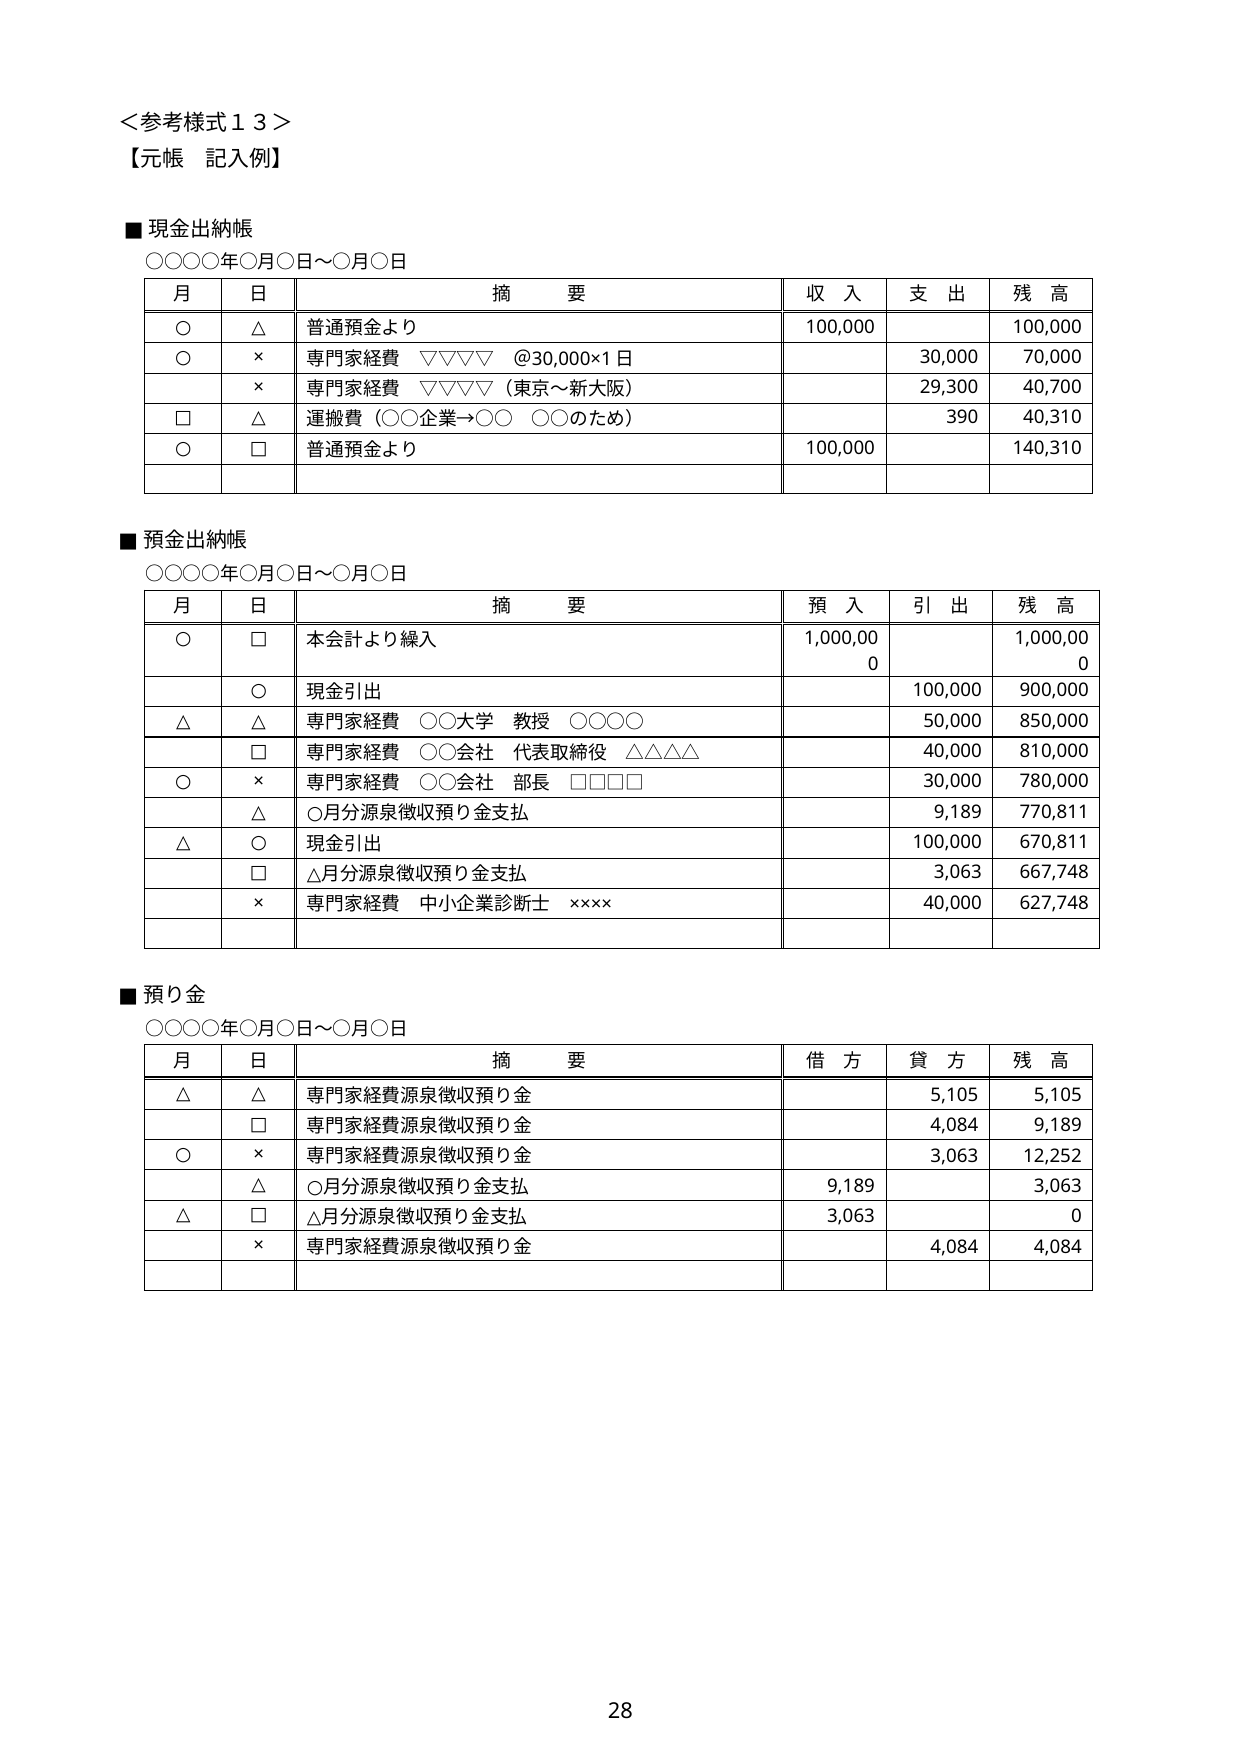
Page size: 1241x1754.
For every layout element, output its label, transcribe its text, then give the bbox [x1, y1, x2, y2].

table_cell [784, 677, 889, 706]
table_cell ○ [145, 625, 221, 676]
table_cell 140,310 [990, 434, 1092, 463]
table_cell 5,105 [887, 1080, 989, 1109]
table_cell 70,000 [990, 343, 1092, 372]
table_cell 3,063 [890, 859, 992, 888]
table_cell [222, 465, 294, 493]
table_cell 627,748 [993, 889, 1099, 918]
table_cell 専門家経費 ▽▽▽▽ ＠30,000×1日 [297, 343, 781, 372]
table_cell 専門家経費源泉徴収預り金 [297, 1231, 781, 1260]
table_cell [145, 919, 221, 948]
table_cell △ [145, 1201, 221, 1230]
table_cell × [222, 768, 294, 797]
table_cell △ [145, 707, 221, 736]
table_header 貸 方 [887, 1045, 989, 1076]
table_cell × [222, 343, 294, 372]
text ■ 預り金 [118, 978, 1122, 1009]
table_cell [887, 1201, 989, 1230]
table_cell 3,063 [784, 1201, 886, 1230]
table_cell [145, 1261, 221, 1290]
table_cell [784, 404, 886, 433]
table_cell 専門家経費 ▽▽▽▽（東京～新大阪） [297, 374, 781, 403]
table_cell □ [222, 434, 294, 463]
table_cell [890, 625, 992, 676]
table_cell 専門家経費 中小企業診断士 ×××× [297, 889, 781, 918]
table_cell [784, 343, 886, 372]
table_cell ○月分源泉徴収預り金支払 [297, 798, 781, 827]
table_cell 40,310 [990, 404, 1092, 433]
table_cell [784, 1140, 886, 1169]
table_cell [890, 919, 992, 948]
table_cell △ [145, 1080, 221, 1109]
table_cell 現金引出 [297, 677, 781, 706]
table_cell ○ [145, 768, 221, 797]
table_cell [145, 1231, 221, 1260]
table_header 摘 要 [297, 1045, 781, 1076]
text ○○○○年○月○日～○月○日 [118, 1013, 1122, 1040]
table_cell 390 [887, 404, 989, 433]
table_cell 850,000 [993, 707, 1099, 736]
table_header 月 [145, 279, 221, 310]
table_cell [145, 738, 221, 767]
text ＜参考様式１３＞ [118, 105, 1122, 137]
table_header 借 方 [784, 1045, 886, 1076]
table_cell 4,084 [990, 1231, 1092, 1260]
table_cell [784, 1261, 886, 1290]
table_cell △ [222, 798, 294, 827]
table_cell ○ [222, 677, 294, 706]
table_cell 1,000,000 [784, 625, 889, 676]
text 【元帳 記入例】 [118, 141, 1122, 173]
table_cell × [222, 374, 294, 403]
table_cell 810,000 [993, 738, 1099, 767]
table_cell 専門家経費 ○○大学 教授 ○○○○ [297, 707, 781, 736]
table_cell [990, 1261, 1092, 1290]
text ○○○○年○月○日～○月○日 [118, 558, 1122, 586]
table_cell 30,000 [887, 343, 989, 372]
table_cell 670,811 [993, 828, 1099, 858]
table_cell 100,000 [890, 828, 992, 858]
table_cell [297, 465, 781, 493]
table_cell △月分源泉徴収預り金支払 [297, 859, 781, 888]
table_cell 100,000 [890, 677, 992, 706]
table_cell [297, 1261, 781, 1290]
table_header 残 高 [990, 279, 1092, 310]
table_cell 40,000 [890, 889, 992, 918]
table_cell 専門家経費源泉徴収預り金 [297, 1140, 781, 1169]
text ■ 現金出納帳 [118, 212, 1122, 242]
table_cell △ [222, 1080, 294, 1109]
table_cell [784, 889, 889, 918]
table_cell ○ [145, 434, 221, 463]
table_header 支 出 [887, 279, 989, 310]
text ■ 預金出納帳 [118, 523, 1122, 554]
table_cell [222, 1261, 294, 1290]
table_cell [784, 859, 889, 888]
table_cell 現金引出 [297, 828, 781, 858]
table_cell 普通預金より [297, 313, 781, 342]
table_cell [784, 1110, 886, 1139]
table_cell □ [222, 859, 294, 888]
table_cell 5,105 [990, 1080, 1092, 1109]
table_header 引 出 [890, 591, 992, 622]
table_cell [887, 434, 989, 463]
table_cell [145, 677, 221, 706]
table_header 預 入 [784, 591, 889, 622]
table_cell 普通預金より [297, 434, 781, 463]
text ○○○○年○月○日～○月○日 [118, 247, 1122, 274]
table_cell 780,000 [993, 768, 1099, 797]
table_cell 100,000 [784, 434, 886, 463]
table_cell 専門家経費源泉徴収預り金 [297, 1080, 781, 1109]
table_header 月 [145, 591, 221, 622]
table_cell [784, 1231, 886, 1260]
table_cell [145, 859, 221, 888]
table_cell △ [222, 707, 294, 736]
table_cell 本会計より繰入 [297, 625, 781, 676]
table_cell 50,000 [890, 707, 992, 736]
table_cell 1,000,000 [993, 625, 1099, 676]
table_cell △月分源泉徴収預り金支払 [297, 1201, 781, 1230]
table_header 日 [222, 279, 294, 310]
table_cell 40,700 [990, 374, 1092, 403]
table_cell 100,000 [784, 313, 886, 342]
table_cell □ [145, 404, 221, 433]
table_cell ○ [145, 313, 221, 342]
table_cell × [222, 1231, 294, 1260]
table_header 残 高 [990, 1045, 1092, 1076]
table_cell 12,252 [990, 1140, 1092, 1169]
table_cell [784, 707, 889, 736]
table_cell 運搬費（○○企業→○○ ○○のため） [297, 404, 781, 433]
table_cell △ [222, 404, 294, 433]
table_cell 4,084 [887, 1231, 989, 1260]
table_cell [784, 465, 886, 493]
table_cell [784, 1080, 886, 1109]
table_cell [145, 798, 221, 827]
table_header 日 [222, 591, 294, 622]
table_cell □ [222, 625, 294, 676]
table_cell [990, 465, 1092, 493]
table_cell [222, 919, 294, 948]
table_cell 9,189 [784, 1170, 886, 1200]
table_cell [887, 1261, 989, 1290]
table_cell ○ [145, 343, 221, 372]
table_header 収 入 [784, 279, 886, 310]
table_header 日 [222, 1045, 294, 1076]
table_cell 専門家経費源泉徴収預り金 [297, 1110, 781, 1139]
table_cell 40,000 [890, 738, 992, 767]
table_cell [145, 889, 221, 918]
table_cell × [222, 889, 294, 918]
table_cell 29,300 [887, 374, 989, 403]
table_cell [145, 1170, 221, 1200]
table_cell 3,063 [990, 1170, 1092, 1200]
table_cell ○ [145, 1140, 221, 1169]
table_cell 0 [990, 1201, 1092, 1230]
table_header 月 [145, 1045, 221, 1076]
table_cell □ [222, 1201, 294, 1230]
table_cell 3,063 [887, 1140, 989, 1169]
table_cell [887, 313, 989, 342]
table_cell [784, 828, 889, 858]
table_cell [887, 465, 989, 493]
table_cell △ [222, 1170, 294, 1200]
table_cell [145, 1110, 221, 1139]
table_header 摘 要 [297, 591, 781, 622]
table_cell 4,084 [887, 1110, 989, 1139]
table_cell 667,748 [993, 859, 1099, 888]
table_cell 専門家経費 ○○会社 部長 □□□□ [297, 768, 781, 797]
table_header 摘 要 [297, 279, 781, 310]
table_cell [784, 919, 889, 948]
table_header 残 高 [993, 591, 1099, 622]
table_cell 9,189 [890, 798, 992, 827]
table_cell ○ [222, 828, 294, 858]
table_cell △ [222, 313, 294, 342]
table_cell ○月分源泉徴収預り金支払 [297, 1170, 781, 1200]
table_cell 770,811 [993, 798, 1099, 827]
table_cell [784, 768, 889, 797]
table_cell [784, 374, 886, 403]
table_cell 9,189 [990, 1110, 1092, 1139]
table_cell × [222, 1140, 294, 1169]
table_cell 900,000 [993, 677, 1099, 706]
table_cell [993, 919, 1099, 948]
table_cell 専門家経費 ○○会社 代表取締役 △△△△ [297, 738, 781, 767]
table_cell 100,000 [990, 313, 1092, 342]
table_cell [145, 465, 221, 493]
table_cell [784, 798, 889, 827]
table_cell [297, 919, 781, 948]
table_cell □ [222, 1110, 294, 1139]
table_cell [784, 738, 889, 767]
table_cell □ [222, 738, 294, 767]
table_cell [145, 374, 221, 403]
table_cell △ [145, 828, 221, 858]
table_cell 30,000 [890, 768, 992, 797]
table_cell [887, 1170, 989, 1200]
